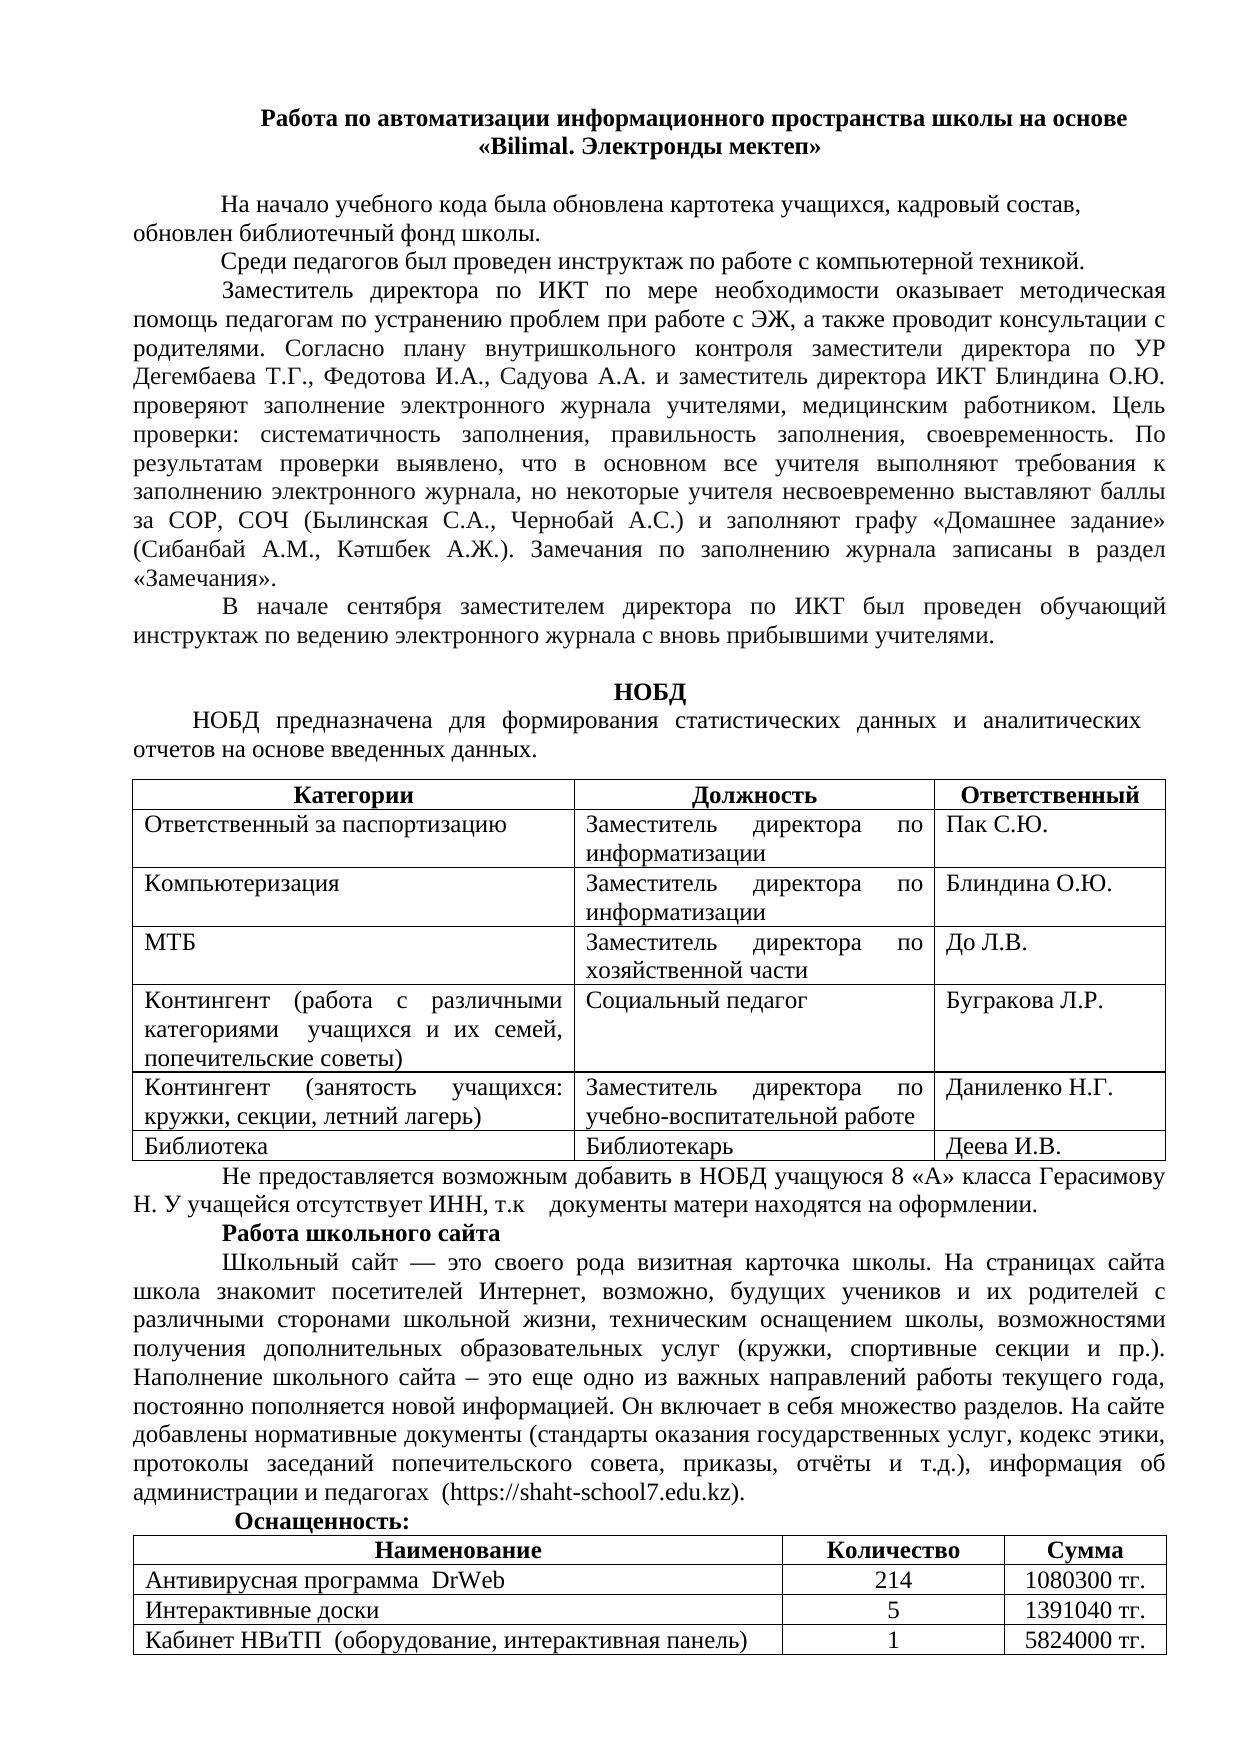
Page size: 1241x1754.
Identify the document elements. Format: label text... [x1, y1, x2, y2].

table_cell Библиотекарь [575, 1131, 934, 1160]
table_header Должность [575, 780, 934, 808]
text НОБД [133, 677, 1167, 706]
table_cell Блиндина О.Ю. [935, 868, 1165, 926]
table_header Наименование [134, 1536, 782, 1564]
table_cell Заместитель директора по учебно-воспитательной работе [575, 1073, 934, 1130]
table_cell Заместитель директора по информатизации [575, 810, 934, 867]
table_cell 214 [783, 1565, 1004, 1594]
table_cell Пак C.Ю. [935, 810, 1165, 867]
table_cell 1391040 тг. [1005, 1595, 1166, 1624]
table_header Количество [783, 1536, 1004, 1564]
table_header Категории [133, 780, 574, 808]
table_cell 5 [783, 1595, 1004, 1624]
table_cell Заместитель директора по хозяйственной части [575, 927, 934, 984]
table_cell Контингент (занятость учащихся: кружки, секции, летний лагерь) [133, 1073, 574, 1130]
text Школьный сайт — это своего рода визитная карточка школы. На страницах сайта школа знакомит посетителей Интернет, возможно, будущих учеников и их родителей с различными сторонами школьной жизни, техническим оснащением школы, возможностями получения дополнительных образовательных услуг (кружки, спортивные секции и пр.). Наполнение школьного сайта – это еще одно из важных направлений работы текущего года, постоянно пополняется новой информацией. Он включает в себя множество разделов. На сайте добавлены нормативные документы (стандарты оказания государственных услуг, кодекс этики, протоколы заседаний попечительского совета, приказы, отчёты и т.д.), информация об администрации и педагогах (https://shaht-school7.edu.kz). [133, 1247, 1167, 1506]
table_header Сумма [1005, 1536, 1166, 1564]
table_cell Даниленко Н.Г. [935, 1073, 1165, 1130]
table_cell Компьютеризация [133, 868, 574, 926]
text Работа школьного сайта [133, 1218, 1167, 1247]
table_cell Кабинет НВиТП (оборудование, интерактивная панель) [134, 1625, 782, 1654]
table_cell Бугракова Л.Р. [935, 985, 1165, 1071]
text Не предоставляется возможным добавить в НОБД учащуюся 8 «А» класса Герасимову Н. У учащейся отсутствует ИНН, т.к документы матери находятся на оформлении. [133, 1161, 1167, 1218]
text Среди педагогов был проведен инструктаж по работе с компьютерной техникой. [133, 246, 1167, 275]
table_cell Ответственный за паспортизацию [133, 810, 574, 867]
table_cell Социальный педагог [575, 985, 934, 1071]
text Заместитель директора по ИКТ по мере необходимости оказывает методическая помощь педагогам по устранению проблем при работе с ЭЖ, а также проводит консультации с родителями. Согласно плану внутришкольного контроля заместители директора по УР Дегембаева Т.Г., Федотова И.А., Садуова А.А. и заместитель директора ИКТ Блиндина О.Ю. проверяют заполнение электронного журнала учителями, медицинским работником. Цель проверки: систематичность заполнения, правильность заполнения, своевременность. По результатам проверки выявлено, что в основном все учителя выполняют требования к заполнению электронного журнала, но некоторые учителя несвоевременно выставляют баллы за СОР, СОЧ (Былинская С.А., Чернобай А.С.) и заполняют графу «Домашнее задание» (Сибанбай А.М., Кәтшбек А.Ж.). Замечания по заполнению журнала записаны в раздел «Замечания». [133, 275, 1167, 591]
text Работа по автоматизации информационного пространства школы на основе [133, 103, 1167, 131]
table_cell Заместитель директора по информатизации [575, 868, 934, 926]
text НОБД предназначена для формирования статистических данных и аналитических отчетов на основе введенных данных. [133, 706, 1142, 763]
table_cell Деева И.В. [935, 1131, 1165, 1160]
table_cell Контингент (работа с различными категориями учащихся и их семей, попечительские советы) [133, 985, 574, 1071]
table_cell Антивирусная программа DrWeb [134, 1565, 782, 1594]
table_cell 1 [783, 1625, 1004, 1654]
text «Bilimal. Электронды мектеп» [133, 131, 1167, 160]
table_cell 5824000 тг. [1005, 1625, 1166, 1654]
text Оснащенность: [133, 1506, 1167, 1534]
text На начало учебного кода была обновлена картотека учащихся, кадровый состав, обновлен библиотечный фонд школы. [133, 189, 1167, 246]
table_cell Библиотека [133, 1131, 574, 1160]
table_cell 1080300 тг. [1005, 1565, 1166, 1594]
table_cell МТБ [133, 927, 574, 984]
table_cell Интерактивные доски [134, 1595, 782, 1624]
text В начале сентября заместителем директора по ИКТ был проведен обучающий инструктаж по ведению электронного журнала с вновь прибывшими учителями. [133, 591, 1167, 649]
table_header Ответственный [935, 780, 1165, 808]
table_cell До Л.В. [935, 927, 1165, 984]
